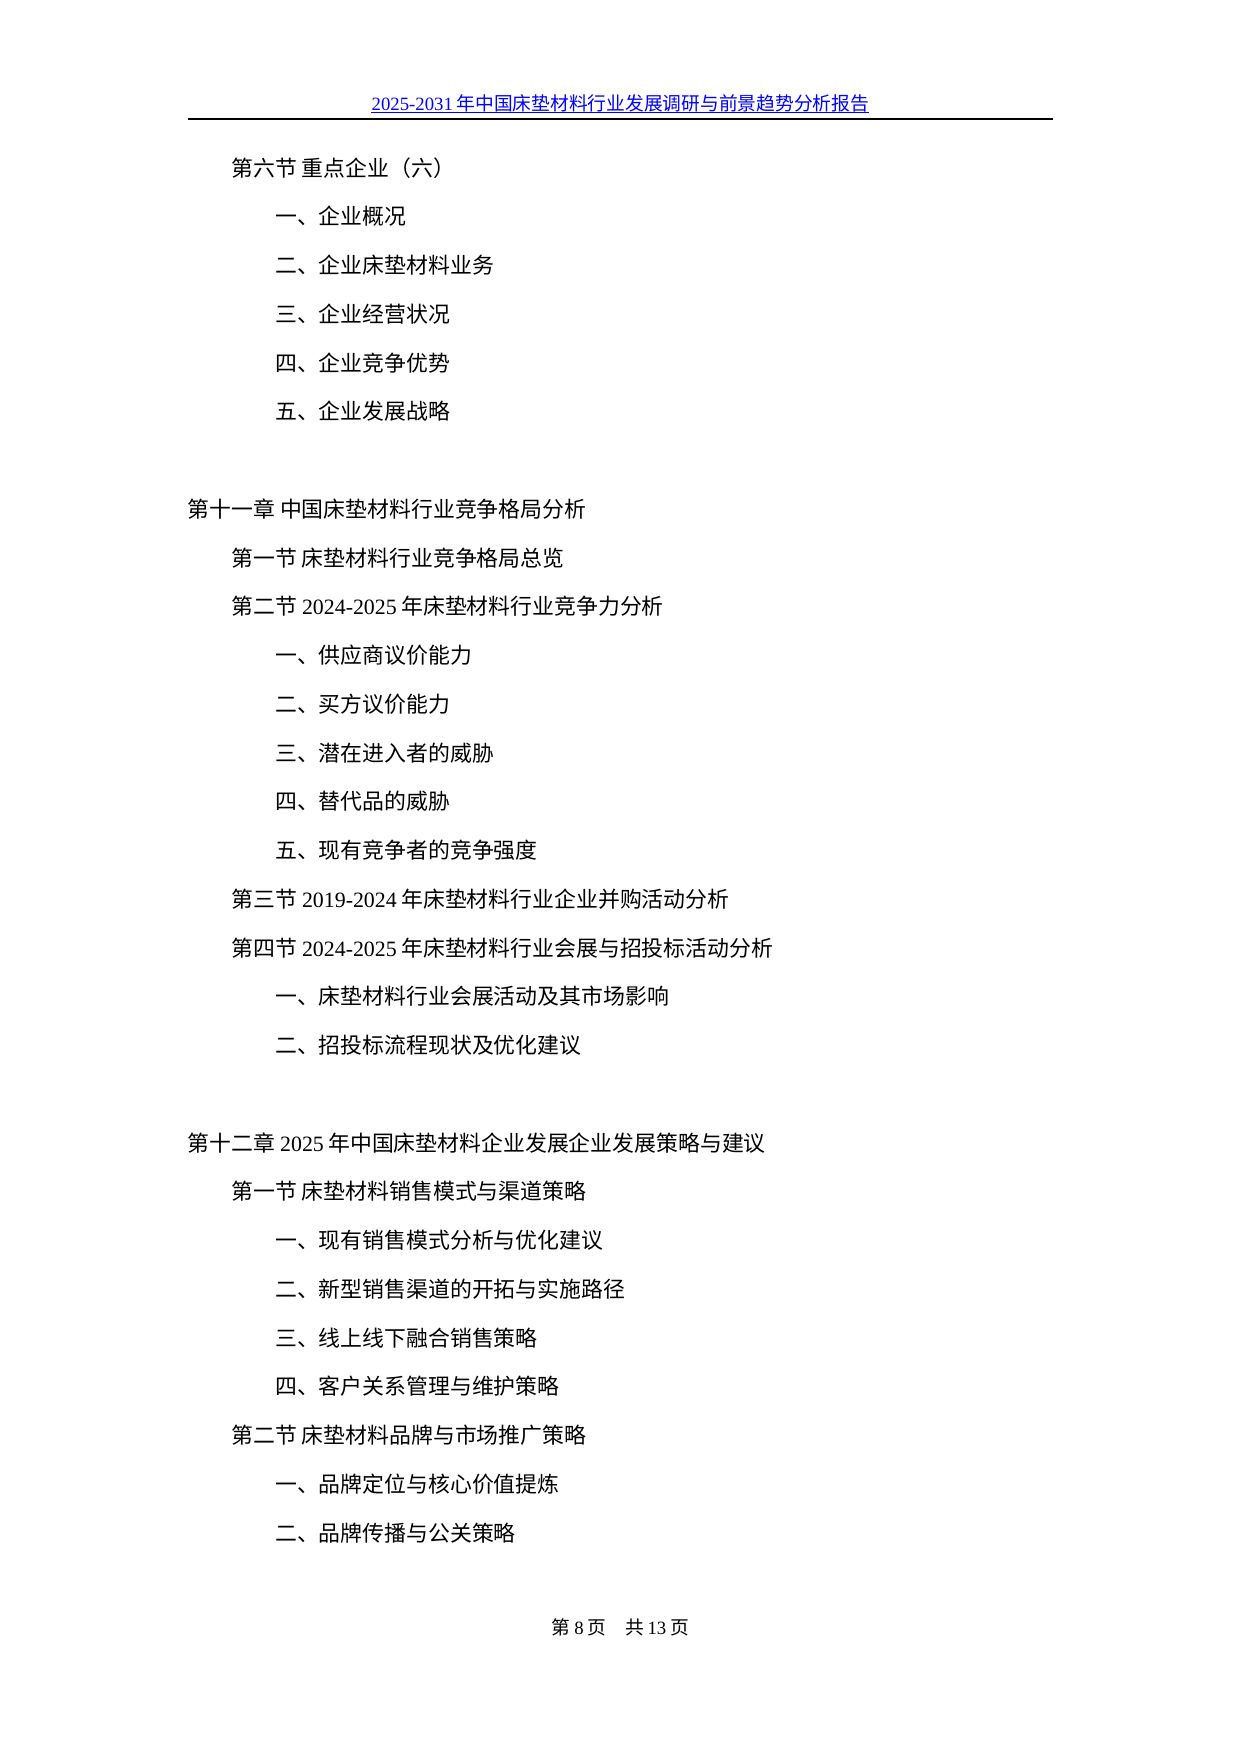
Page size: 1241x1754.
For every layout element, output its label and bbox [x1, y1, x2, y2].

text [187, 150, 1053, 1548]
